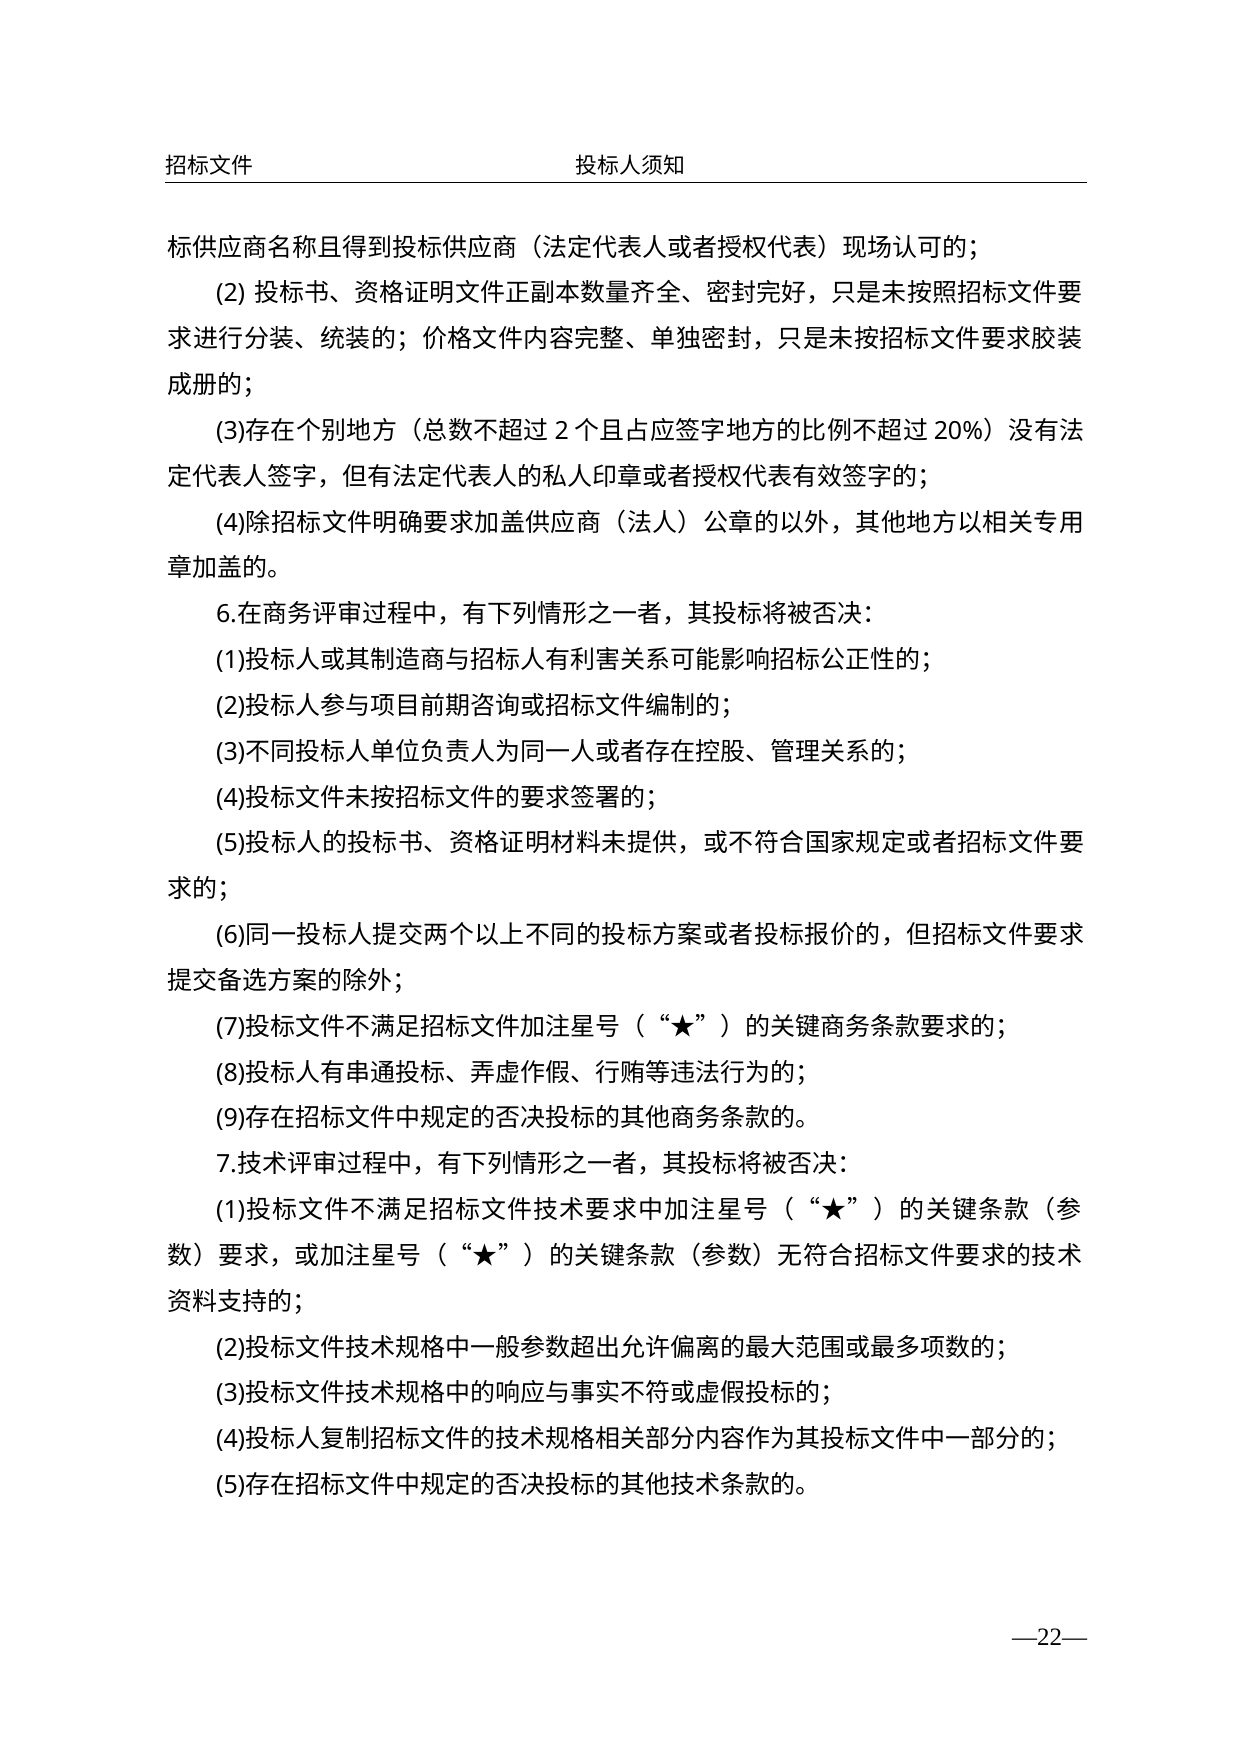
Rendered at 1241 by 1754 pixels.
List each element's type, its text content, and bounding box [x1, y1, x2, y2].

text 6.在商务评审过程中，有下列情形之一者，其投标将被否决： [168, 586, 1084, 632]
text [168, 219, 1084, 265]
text (2)投标文件技术规格中一般参数超出允许偏离的最大范围或最多项数的； [168, 1319, 1084, 1365]
text 7.技术评审过程中，有下列情形之一者，其投标将被否决： [168, 1136, 1084, 1182]
text (7)投标文件不满足招标文件加注星号（“★”）的关键商务条款要求的； [168, 998, 1084, 1044]
text (3)存在个别地方（总数不超过2个且占应签字地方的比例不超过20%）没有法定代表人签字，但有法定代表人的私人印章或者授权代表有效签字的； [168, 403, 1084, 494]
text (8)投标人有串通投标、弄虚作假、行贿等违法行为的； [168, 1044, 1084, 1090]
text (3)投标文件技术规格中的响应与事实不符或虚假投标的； [168, 1365, 1084, 1411]
text (2)投标人参与项目前期咨询或招标文件编制的； [168, 678, 1084, 723]
text (3)不同投标人单位负责人为同一人或者存在控股、管理关系的； [168, 723, 1084, 769]
text (2) 投标书、资格证明文件正副本数量齐全、密封完好，只是未按照招标文件要求进行分装、统装的；价格文件内容完整、单独密封，只是未按招标文件要求胶装成册的； [168, 265, 1084, 403]
text (5)存在招标文件中规定的否决投标的其他技术条款的。 [168, 1457, 1084, 1503]
text (1)投标文件不满足招标文件技术要求中加注星号（“★”）的关键条款（参数）要求，或加注星号（“★”）的关键条款（参数）无符合招标文件要求的技术资料支持的； [168, 1182, 1084, 1319]
text (6)同一投标人提交两个以上不同的投标方案或者投标报价的，但招标文件要求提交备选方案的除外； [168, 907, 1084, 998]
text (4)投标文件未按招标文件的要求签署的； [168, 769, 1084, 815]
text (4)投标人复制招标文件的技术规格相关部分内容作为其投标文件中一部分的； [168, 1411, 1084, 1457]
text (1)投标人或其制造商与招标人有利害关系可能影响招标公正性的； [168, 632, 1084, 678]
text (9)存在招标文件中规定的否决投标的其他商务条款的。 [168, 1090, 1084, 1136]
text (5)投标人的投标书、资格证明材料未提供，或不符合国家规定或者招标文件要求的； [168, 815, 1084, 907]
text (4)除招标文件明确要求加盖供应商（法人）公章的以外，其他地方以相关专用章加盖的。 [168, 494, 1084, 586]
